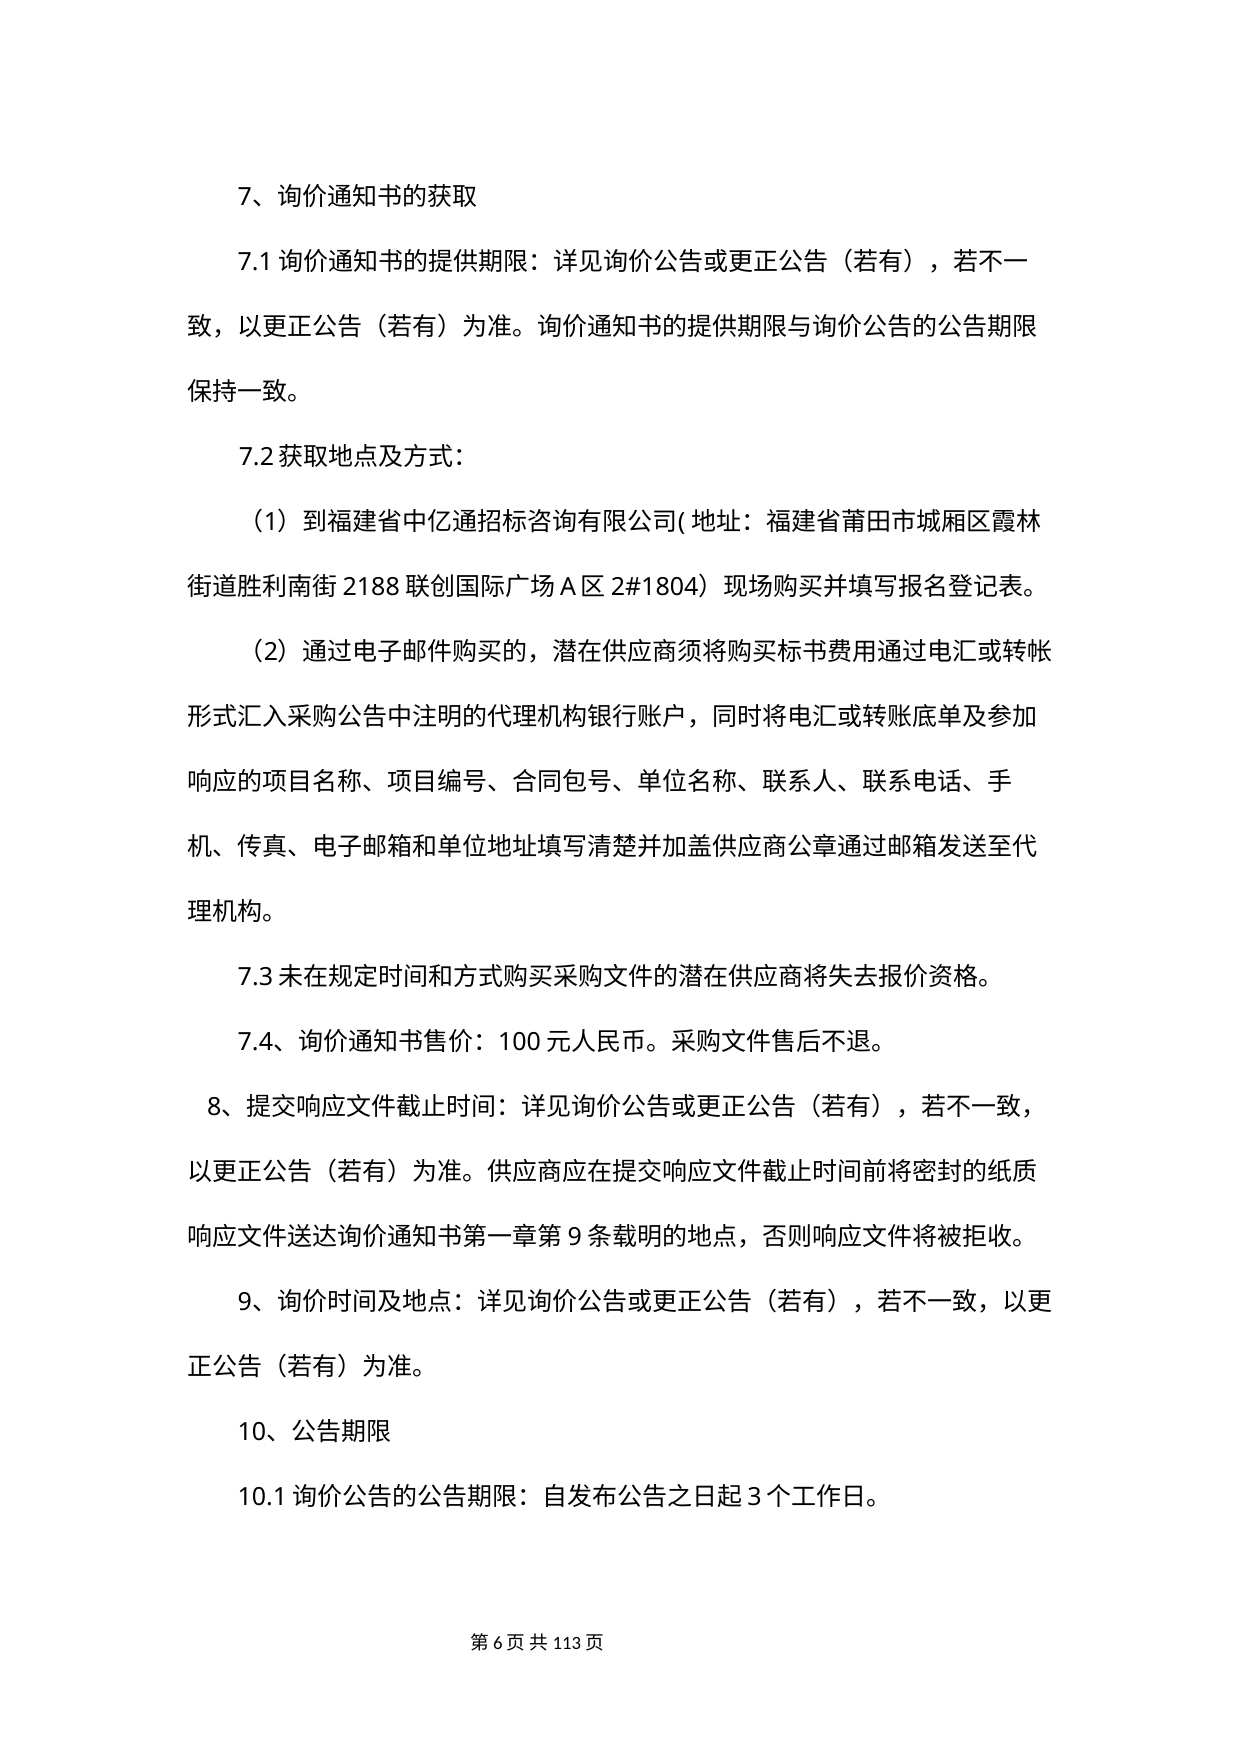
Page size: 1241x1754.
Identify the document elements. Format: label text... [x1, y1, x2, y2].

text 10.1询价公告的公告期限：自发布公告之日起3个工作日。 [187, 1462, 1053, 1527]
text 8、提交响应文件截止时间：详见询价公告或更正公告（若有），若不一致，以更正公告（若有）为准。供应商应在提交响应文件截止时间前将密封的纸质响应文件送达询价通知书第一章第9条载明的地点，否则响应文件将被拒收。 [187, 1072, 1053, 1267]
text 7.1询价通知书的提供期限：详见询价公告或更正公告（若有），若不一致，以更正公告（若有）为准。询价通知书的提供期限与询价公告的公告期限保持一致。 [187, 227, 1053, 422]
text 9、询价时间及地点：详见询价公告或更正公告（若有），若不一致，以更正公告（若有）为准。 [187, 1267, 1053, 1397]
text （2）通过电子邮件购买的，潜在供应商须将购买标书费用通过电汇或转帐形式汇入采购公告中注明的代理机构银行账户，同时将电汇或转账底单及参加响应的项目名称、项目编号、合同包号、单位名称、联系人、联系电话、手机、传真、电子邮箱和单位地址填写清楚并加盖供应商公章通过邮箱发送至代理机构。 [187, 617, 1053, 942]
text 7.3未在规定时间和方式购买采购文件的潜在供应商将失去报价资格。 [187, 942, 1053, 1007]
text 10、公告期限 [187, 1397, 1053, 1462]
text 7.4、询价通知书售价：100元人民币。采购文件售后不退。 [187, 1007, 1053, 1072]
text 7、询价通知书的获取 [187, 162, 1053, 227]
text （1）到福建省中亿通招标咨询有限公司( 地址：福建省莆田市城厢区霞林街道胜利南街2188联创国际广场A区2#1804）现场购买并填写报名登记表。 [187, 487, 1053, 617]
text 7.2获取地点及方式： [187, 422, 1053, 487]
